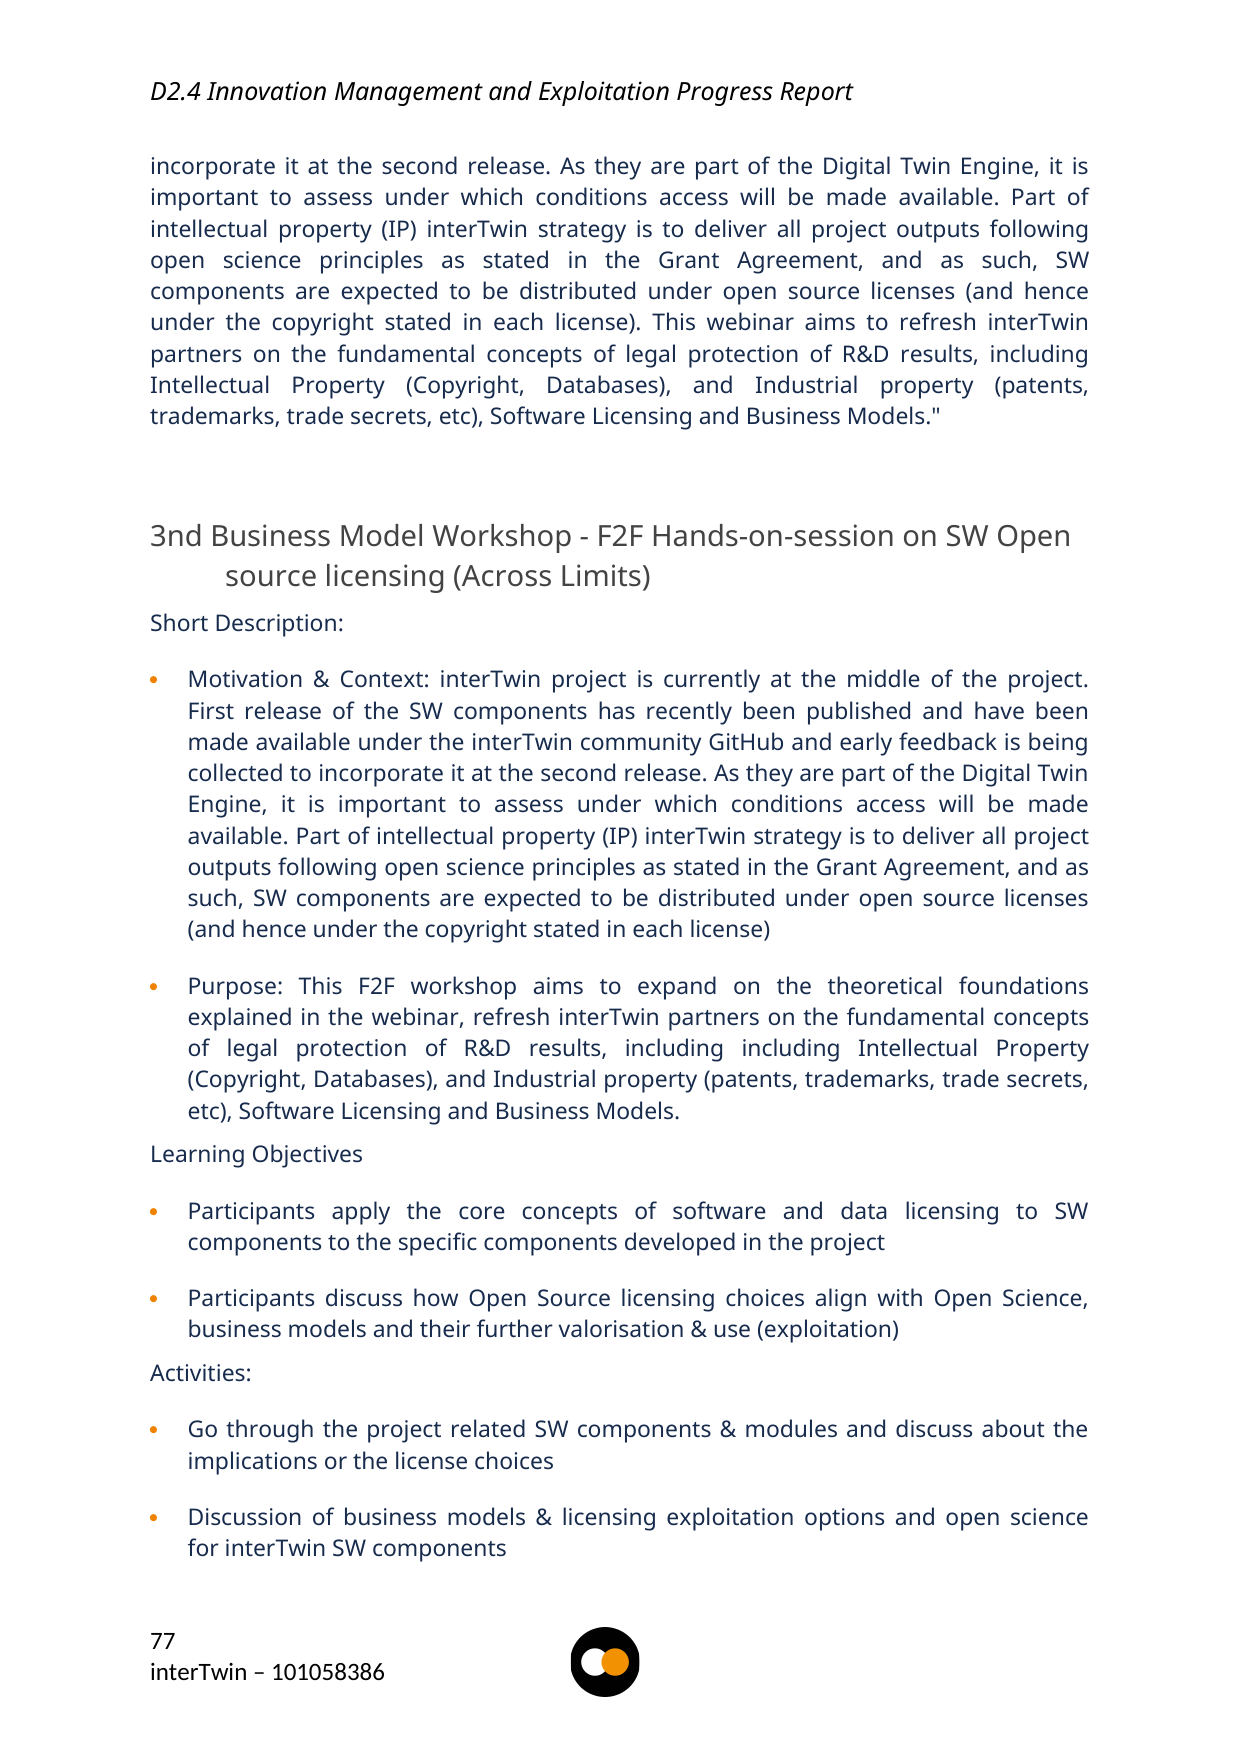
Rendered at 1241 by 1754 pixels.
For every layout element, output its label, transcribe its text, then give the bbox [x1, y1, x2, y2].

text Learning Objectives [150, 1138, 1090, 1169]
text Activities: [150, 1357, 1090, 1388]
text Short Description: [150, 607, 1090, 638]
list Motivation & Context: interTwin project is currently at the middle of the project. First release of the SW components has recently been published and have been made available under the interTwin community GitHub and early feedback is being collected to incorporate it at the second release. As they are part of the Digital Twin Engine, it is important to assess under which conditions access will be made available. Part of intellectual property (IP) interTwin strategy is to deliver all project outputs following open science principles as stated in the Grant Agreement, and as such, SW components are expected to be distributed under open source licenses (and hence under the copyright stated in each license) [150, 663, 1090, 944]
list Discussion of business models & licensing exploitation options and open science for interTwin SW components [150, 1501, 1090, 1563]
subtitle 3nd Business Model Workshop - F2F Hands-on-session on SW Open source licensing (Across Limits) [150, 515, 1090, 594]
list Go through the project related SW components & modules and discuss about the implications or the license choices [150, 1413, 1090, 1476]
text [150, 150, 1090, 431]
picture [570, 1627, 640, 1697]
list Participants apply the core concepts of software and data licensing to SW components to the specific components developed in the project [150, 1194, 1090, 1257]
list Purpose: This F2F workshop aims to expand on the theoretical foundations explained in the webinar, refresh interTwin partners on the fundamental concepts of legal protection of R&D results, including including Intellectual Property (Copyright, Databases), and Industrial property (patents, trademarks, trade secrets, etc), Software Licensing and Business Models. [150, 969, 1090, 1126]
list Participants discuss how Open Source licensing choices align with Open Science, business models and their further valorisation & use (exploitation) [150, 1282, 1090, 1344]
